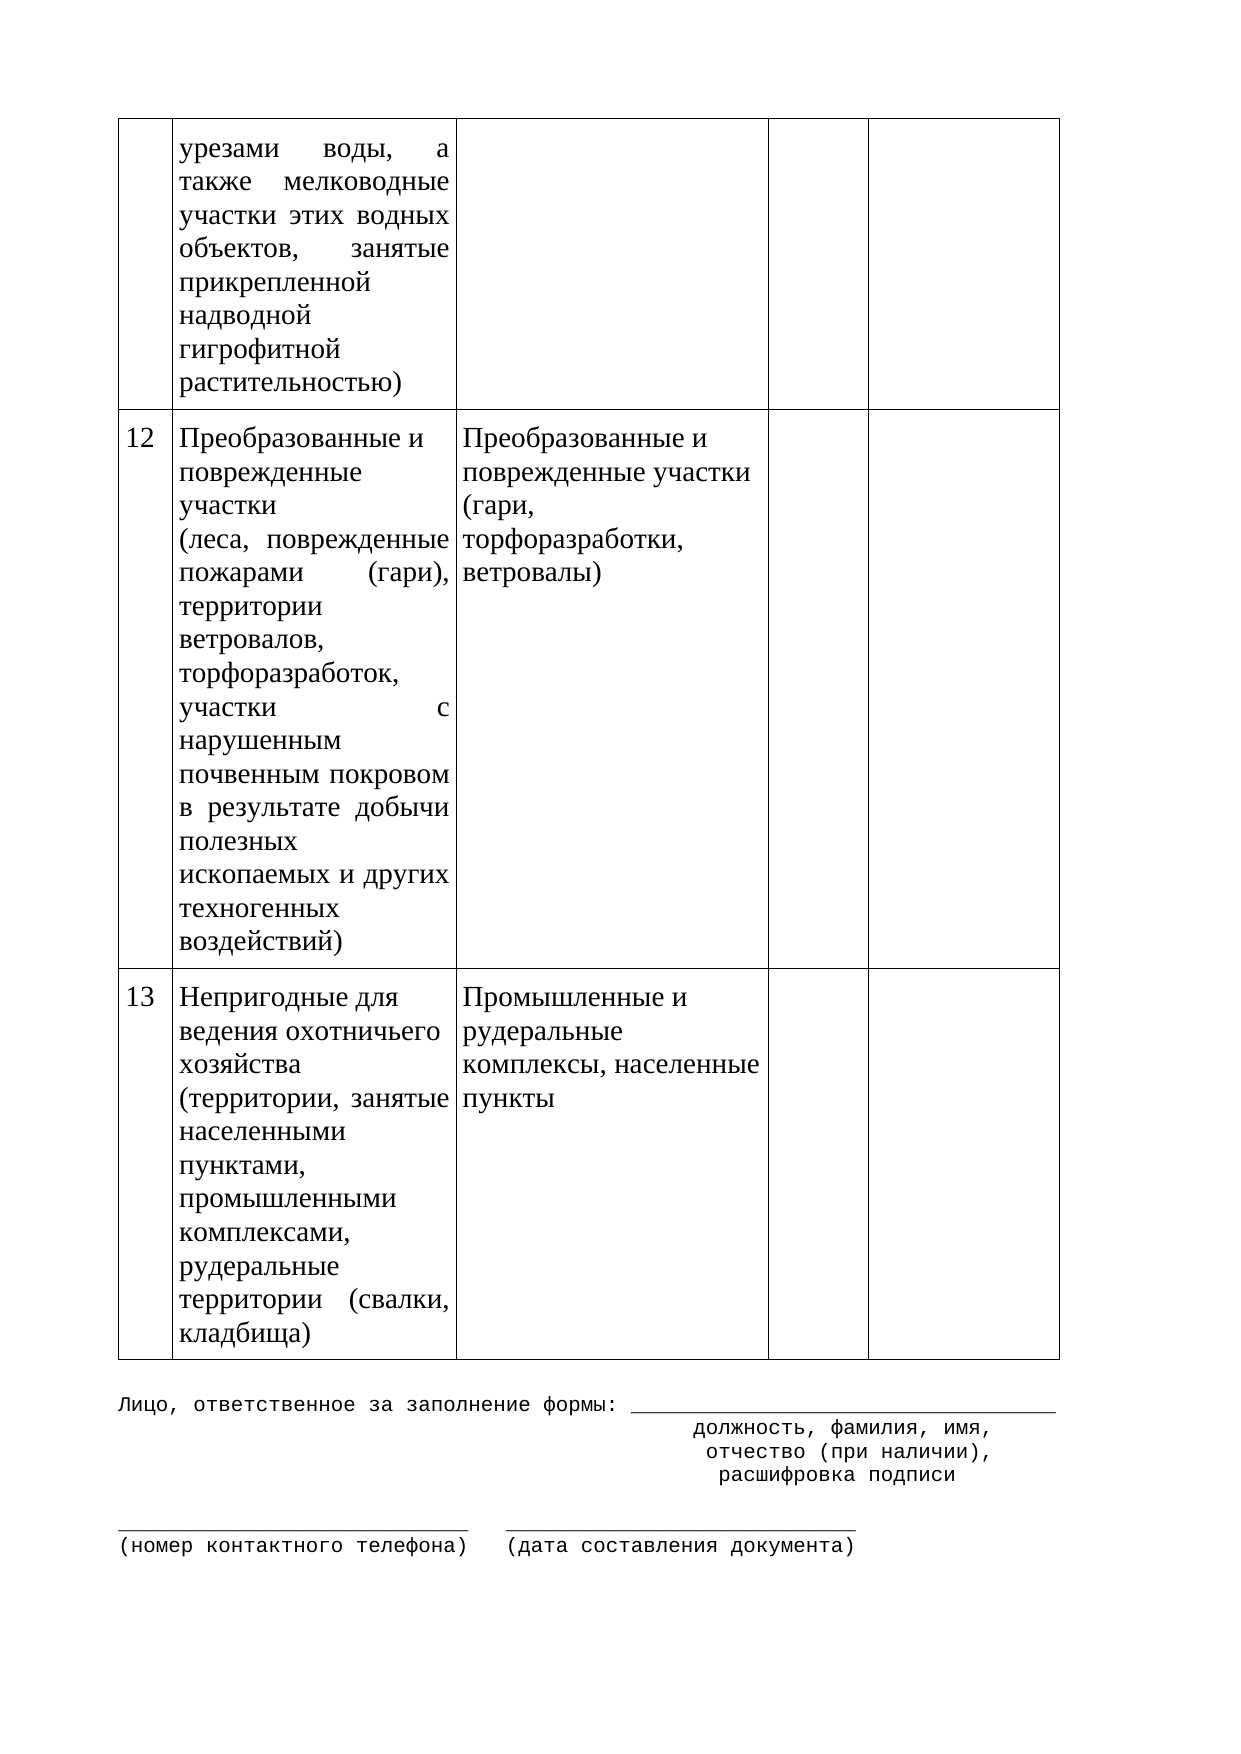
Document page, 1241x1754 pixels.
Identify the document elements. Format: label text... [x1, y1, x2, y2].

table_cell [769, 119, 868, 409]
text расшифровка подписи [118, 1464, 1181, 1488]
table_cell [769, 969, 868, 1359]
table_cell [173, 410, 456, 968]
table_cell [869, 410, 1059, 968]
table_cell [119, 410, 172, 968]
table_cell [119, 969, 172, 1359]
text Лицо, ответственное за заполнение формы: __________________________________ [118, 1393, 1181, 1417]
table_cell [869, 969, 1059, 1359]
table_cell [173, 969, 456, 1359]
text (номер контактного телефона) (дата составления документа) [118, 1535, 1181, 1559]
text ____________________________ ____________________________ [118, 1512, 1181, 1535]
text отчество (при наличии), [118, 1441, 1181, 1464]
text должность, фамилия, имя, [118, 1417, 1181, 1441]
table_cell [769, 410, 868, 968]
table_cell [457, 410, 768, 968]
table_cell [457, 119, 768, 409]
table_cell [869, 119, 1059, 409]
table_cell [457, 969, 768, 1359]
